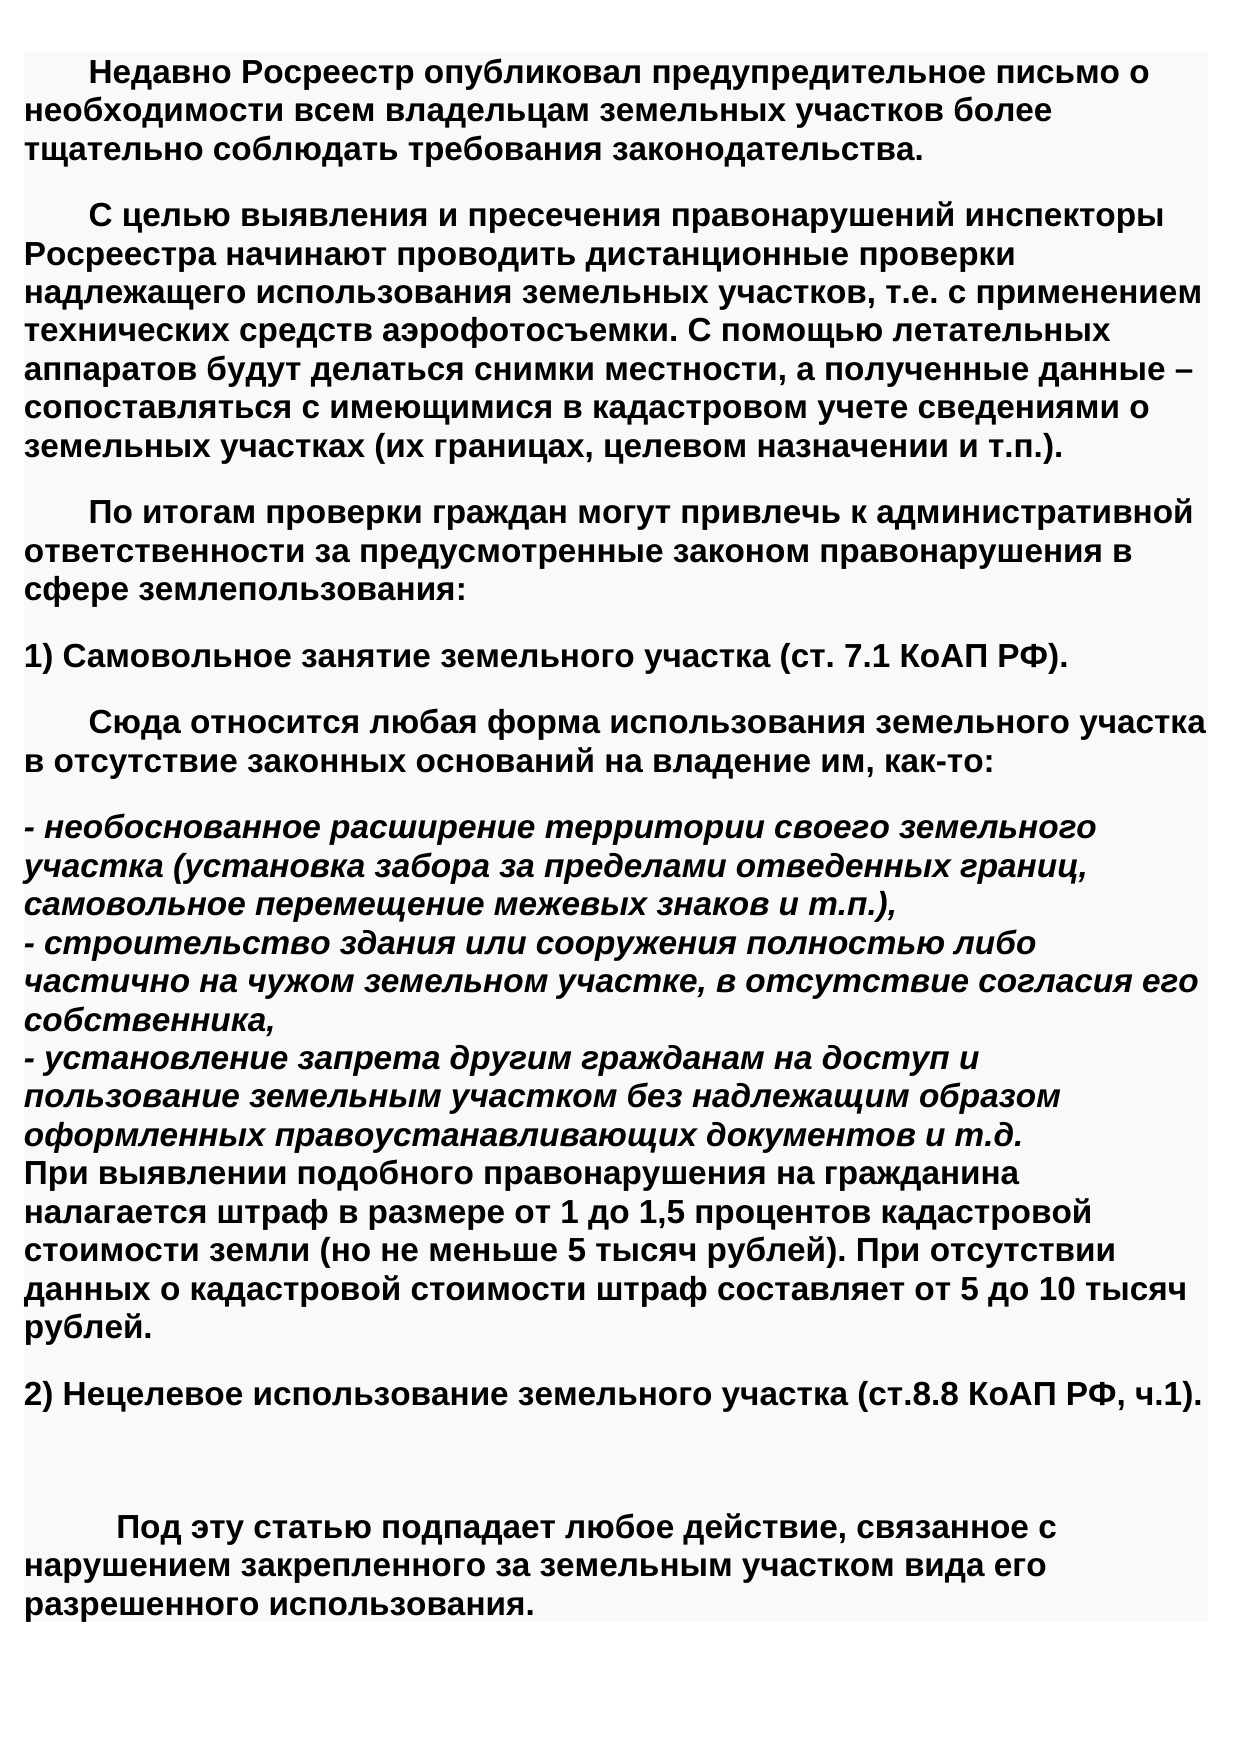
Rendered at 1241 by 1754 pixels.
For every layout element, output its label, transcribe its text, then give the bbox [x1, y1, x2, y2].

text - строительство здания или сооружения полностью либо частично на чужом земельном участке, в отсутствие согласия его собственника, [24, 923, 1208, 1038]
text 1) Самовольное занятие земельного участка (ст. 7.1 КоАП РФ). [24, 636, 1208, 674]
text - установление запрета другим гражданам на доступ и пользование земельным участком без надлежащим образом оформленных правоустанавливающих документов и т.д. При выявлении подобного правонарушения на гражданина налагается штраф в размере от 1 до 1,5 процентов кадастровой стоимости земли (но не меньше 5 тысяч рублей). При отсутствии данных о кадастровой стоимости штраф составляет от 5 до 10 тысяч рублей. [24, 1038, 1208, 1346]
text - необоснованное расширение территории своего земельного участка (установка забора за пределами отведенных границ, самовольное перемещение межевых знаков и т.п.), [24, 807, 1208, 923]
text Сюда относится любая форма использования земельного участка в отсутствие законных оснований на владение им, как-то: [24, 702, 1208, 779]
text Под эту статью подпадает любое действие, связанное с нарушением закрепленного за земельным участком вида его разрешенного использования. [24, 1507, 1208, 1622]
text С целью выявления и пресечения правонарушений инспекторы Росреестра начинают проводить дистанционные проверки надлежащего использования земельных участков, т.е. с применением технических средств аэрофотосъемки. С помощью летательных аппаратов будут делаться снимки местности, а полученные данные – сопоставляться с имеющимися в кадастровом учете сведениями о земельных участках (их границах, целевом назначении и т.п.). [24, 195, 1208, 464]
text 2) Нецелевое использование земельного участка (ст.8.8 КоАП РФ, ч.1). [24, 1374, 1208, 1412]
text По итогам проверки граждан могут привлечь к административной ответственности за предусмотренные законом правонарушения в сфере землепользования: [24, 492, 1208, 608]
text Недавно Росреестр опубликовал предупредительное письмо о необходимости всем владельцам земельных участков более тщательно соблюдать требования законодательства. [24, 52, 1208, 167]
